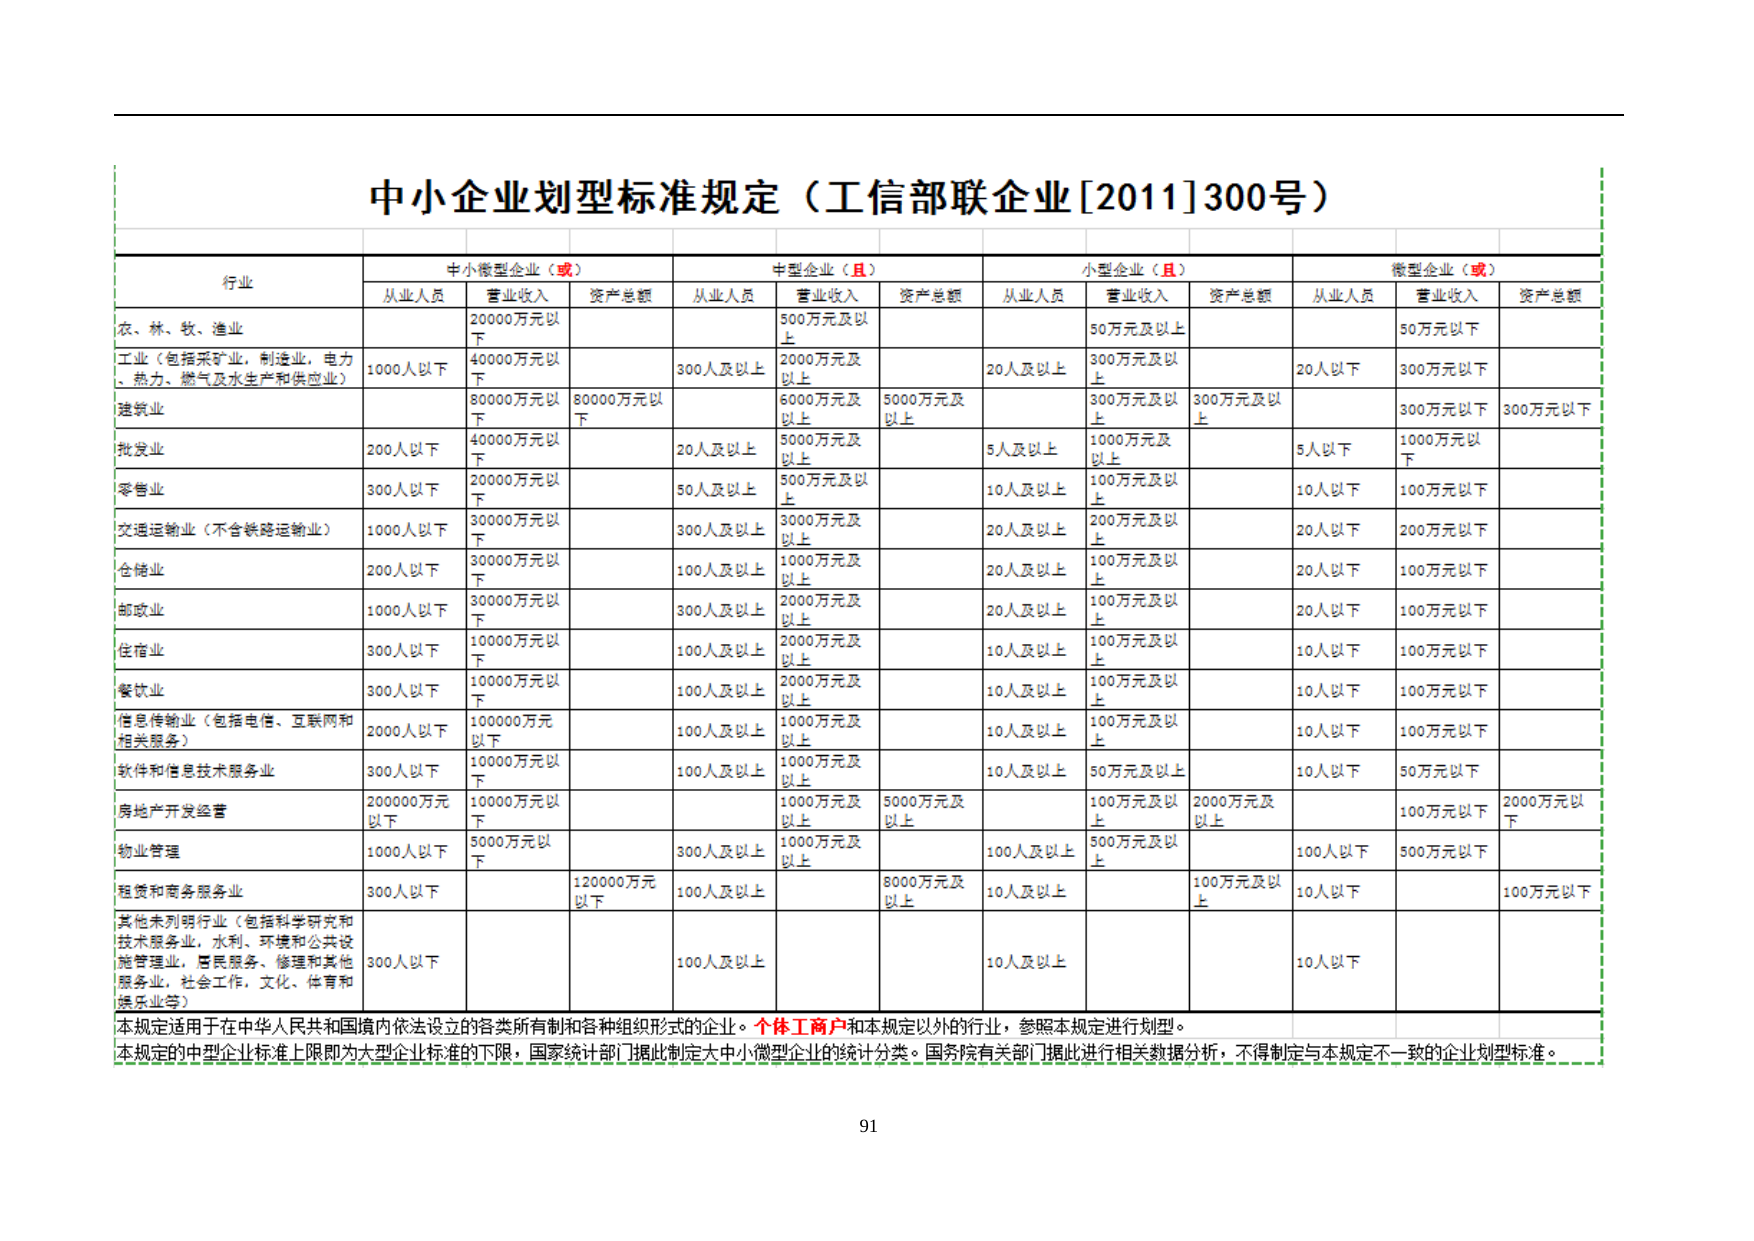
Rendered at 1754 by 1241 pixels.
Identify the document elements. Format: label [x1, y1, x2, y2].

picture [113, 165, 1605, 1068]
